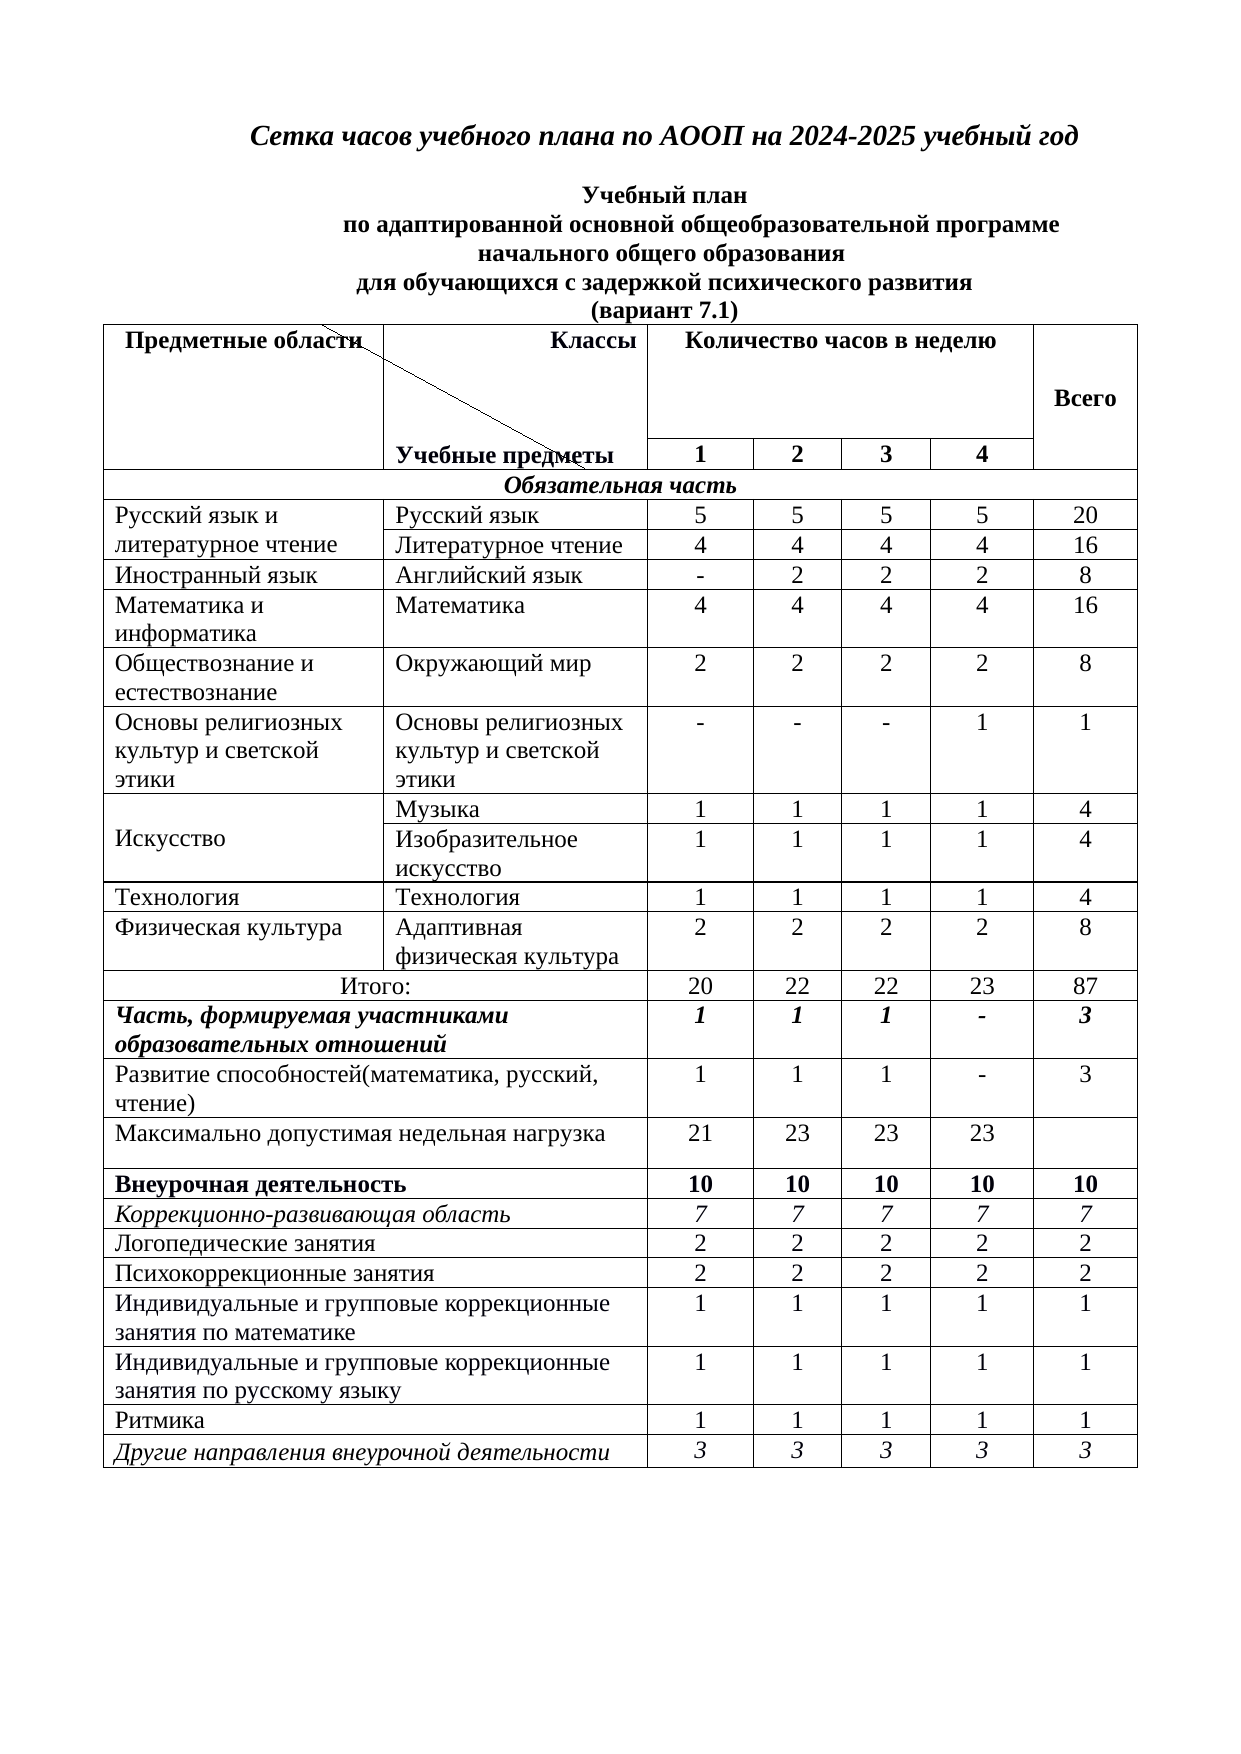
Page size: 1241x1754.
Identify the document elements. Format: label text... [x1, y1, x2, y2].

table_cell 20 [1034, 500, 1137, 529]
table_cell 7 [648, 1199, 753, 1227]
table_cell 7 [1034, 1199, 1137, 1227]
table_cell Основы религиозных культур и светской этики [384, 707, 647, 793]
table_cell 2 [931, 1258, 1033, 1287]
table_cell Обществознание и естествознание [104, 648, 383, 706]
table_cell 5 [931, 500, 1033, 529]
table_cell 10 [842, 1169, 930, 1198]
table_cell 2 [648, 648, 753, 706]
table_cell 1 [648, 439, 753, 469]
table_cell 1 [648, 1405, 753, 1434]
table_cell 3 [1034, 1001, 1137, 1058]
table_cell - [931, 1059, 1033, 1117]
table_cell 1 [931, 1405, 1033, 1434]
table_cell 2 [754, 1229, 841, 1257]
table_cell [1034, 1118, 1137, 1168]
table_cell 16 [1034, 530, 1137, 559]
table_cell - [754, 707, 841, 793]
table_cell 1 [1034, 1288, 1137, 1346]
table_cell 1 [648, 824, 753, 881]
table_cell 2 [1034, 1229, 1137, 1257]
table_cell 2 [754, 648, 841, 706]
table_cell 1 [754, 1288, 841, 1346]
table_cell 16 [1034, 590, 1137, 647]
table_cell Литературное чтение [384, 530, 647, 559]
table_cell 4 [754, 530, 841, 559]
table_cell 3 [842, 1435, 930, 1467]
table_cell Внеурочная деятельность [104, 1169, 647, 1198]
table_cell 2 [648, 1258, 753, 1287]
table_cell 4 [1034, 883, 1137, 911]
table_cell 23 [842, 1118, 930, 1168]
table_cell 1 [648, 1059, 753, 1117]
table_cell 23 [931, 1118, 1033, 1168]
table_cell 4 [648, 530, 753, 559]
table_cell 5 [842, 500, 930, 529]
table_cell 1 [648, 1347, 753, 1404]
table_cell 2 [842, 912, 930, 970]
table_cell 1 [931, 794, 1033, 823]
table_cell Максимально допустимая недельная нагрузка [104, 1118, 647, 1168]
table_cell 2 [1034, 1258, 1137, 1287]
table_cell 2 [754, 1258, 841, 1287]
table_cell 1 [842, 794, 930, 823]
table_cell 87 [1034, 971, 1137, 999]
table_cell 1 [1034, 1347, 1137, 1404]
table_cell 3 [754, 1435, 841, 1467]
table_cell Русский язык [384, 500, 647, 529]
table_cell - [648, 707, 753, 793]
text начального общего образования для обучающихся с задержкой психического развития [177, 238, 1152, 295]
text Сетка часов учебного плана по АООП на 2024-2025 учебный год [177, 118, 1152, 152]
table_cell Окружающий мир [384, 648, 647, 706]
table_cell Физическая культура [104, 912, 383, 970]
table_cell 4 [754, 590, 841, 647]
table_cell 5 [754, 500, 841, 529]
table_cell 2 [648, 1229, 753, 1257]
table_cell 2 [931, 1229, 1033, 1257]
table_cell Иностранный язык [104, 560, 383, 589]
table_cell Индивидуальные и групповые коррекционные занятия по математике [104, 1288, 647, 1346]
table_cell 4 [931, 590, 1033, 647]
table_cell 2 [931, 912, 1033, 970]
table_cell 1 [842, 1405, 930, 1434]
table_cell 2 [931, 648, 1033, 706]
table_cell Искусство [104, 794, 383, 881]
table_cell 1 [648, 794, 753, 823]
table_cell 1 [648, 1001, 753, 1058]
table_cell 4 [931, 439, 1033, 469]
table_cell 1 [842, 1001, 930, 1058]
table_cell 3 [842, 439, 930, 469]
table_cell Логопедические занятия [104, 1229, 647, 1257]
table_cell 5 [648, 500, 753, 529]
table_cell 4 [931, 530, 1033, 559]
table_cell Адаптивная физическая культура [384, 912, 647, 970]
table_cell 2 [754, 560, 841, 589]
table_cell 3 [1034, 1059, 1137, 1117]
table_cell Обязательная часть [104, 470, 1137, 499]
table_cell - [648, 560, 753, 589]
table_cell 3 [1034, 1435, 1137, 1467]
table_cell 1 [842, 1059, 930, 1117]
table_cell 2 [842, 1229, 930, 1257]
table_cell Математика [384, 590, 647, 647]
table_cell 1 [931, 883, 1033, 911]
table_cell Изобразительное искусство [384, 824, 647, 881]
text по адаптированной основной общеобразовательной программе [177, 209, 1152, 238]
table_cell 22 [842, 971, 930, 999]
table_cell 21 [648, 1118, 753, 1168]
table_cell 2 [842, 1258, 930, 1287]
table_cell Математика и информатика [104, 590, 383, 647]
table_cell 7 [754, 1199, 841, 1227]
table_cell 2 [842, 648, 930, 706]
table_cell 8 [1034, 912, 1137, 970]
table_cell 2 [754, 439, 841, 469]
table_cell 1 [754, 1405, 841, 1434]
table_cell - [842, 707, 930, 793]
table_cell 1 [754, 1001, 841, 1058]
table_cell Психокоррекционные занятия [104, 1258, 647, 1287]
table_cell 4 [648, 590, 753, 647]
table_cell 4 [1034, 824, 1137, 881]
table_cell Технология [104, 883, 383, 911]
table_cell 1 [754, 883, 841, 911]
table_cell 1 [1034, 1405, 1137, 1434]
table_cell 2 [931, 560, 1033, 589]
table_cell 20 [648, 971, 753, 999]
table_cell Развитие способностей(математика, русский, чтение) [104, 1059, 647, 1117]
table_cell 1 [931, 824, 1033, 881]
table_cell 4 [842, 530, 930, 559]
table_cell Коррекционно-развивающая область [104, 1199, 647, 1227]
table_header Всего [1034, 325, 1137, 469]
table_cell 4 [842, 590, 930, 647]
table_cell Ритмика [104, 1405, 647, 1434]
table_header Предметные области [104, 325, 383, 469]
table_cell 10 [931, 1169, 1033, 1198]
table_cell Музыка [384, 794, 647, 823]
table_cell 1 [842, 1288, 930, 1346]
table_cell 1 [842, 1347, 930, 1404]
table_cell Индивидуальные и групповые коррекционные занятия по русскому языку [104, 1347, 647, 1404]
table_cell 8 [1034, 560, 1137, 589]
table_cell 1 [648, 883, 753, 911]
table_cell 22 [754, 971, 841, 999]
table_cell 1 [754, 1059, 841, 1117]
table_cell 1 [931, 1347, 1033, 1404]
table_cell 10 [1034, 1169, 1137, 1198]
text Учебный план [177, 180, 1152, 209]
table_cell 1 [842, 824, 930, 881]
table_cell 1 [754, 1347, 841, 1404]
table_cell 3 [931, 1435, 1033, 1467]
table_header Количество часов в неделю [648, 325, 1033, 438]
table_cell 7 [931, 1199, 1033, 1227]
table_cell 10 [754, 1169, 841, 1198]
table_cell Русский язык и литературное чтение [104, 500, 383, 559]
table_cell 1 [648, 1288, 753, 1346]
table_cell Другие направления внеурочной деятельности [104, 1435, 647, 1467]
table_cell Часть, формируемая участниками образовательных отношений [104, 1001, 647, 1058]
table_cell 2 [842, 560, 930, 589]
table_cell - [931, 1001, 1033, 1058]
table_cell 1 [842, 883, 930, 911]
table_cell 7 [842, 1199, 930, 1227]
table_cell Итого: [104, 971, 647, 999]
table_cell 3 [648, 1435, 753, 1467]
table_header Классы Учебные предметы [384, 325, 647, 469]
table_cell 10 [648, 1169, 753, 1198]
table_cell 1 [754, 824, 841, 881]
table_cell Английский язык [384, 560, 647, 589]
table_cell 23 [754, 1118, 841, 1168]
table_cell 1 [754, 794, 841, 823]
table_cell 1 [1034, 707, 1137, 793]
table_cell 1 [931, 707, 1033, 793]
table_cell 2 [648, 912, 753, 970]
table_cell 4 [1034, 794, 1137, 823]
table_cell Технология [384, 883, 647, 911]
table_cell 23 [931, 971, 1033, 999]
table_cell Основы религиозных культур и светской этики [104, 707, 383, 793]
text (вариант 7.1) [177, 295, 1152, 324]
table_cell 2 [754, 912, 841, 970]
table_cell 1 [931, 1288, 1033, 1346]
table_cell 8 [1034, 648, 1137, 706]
